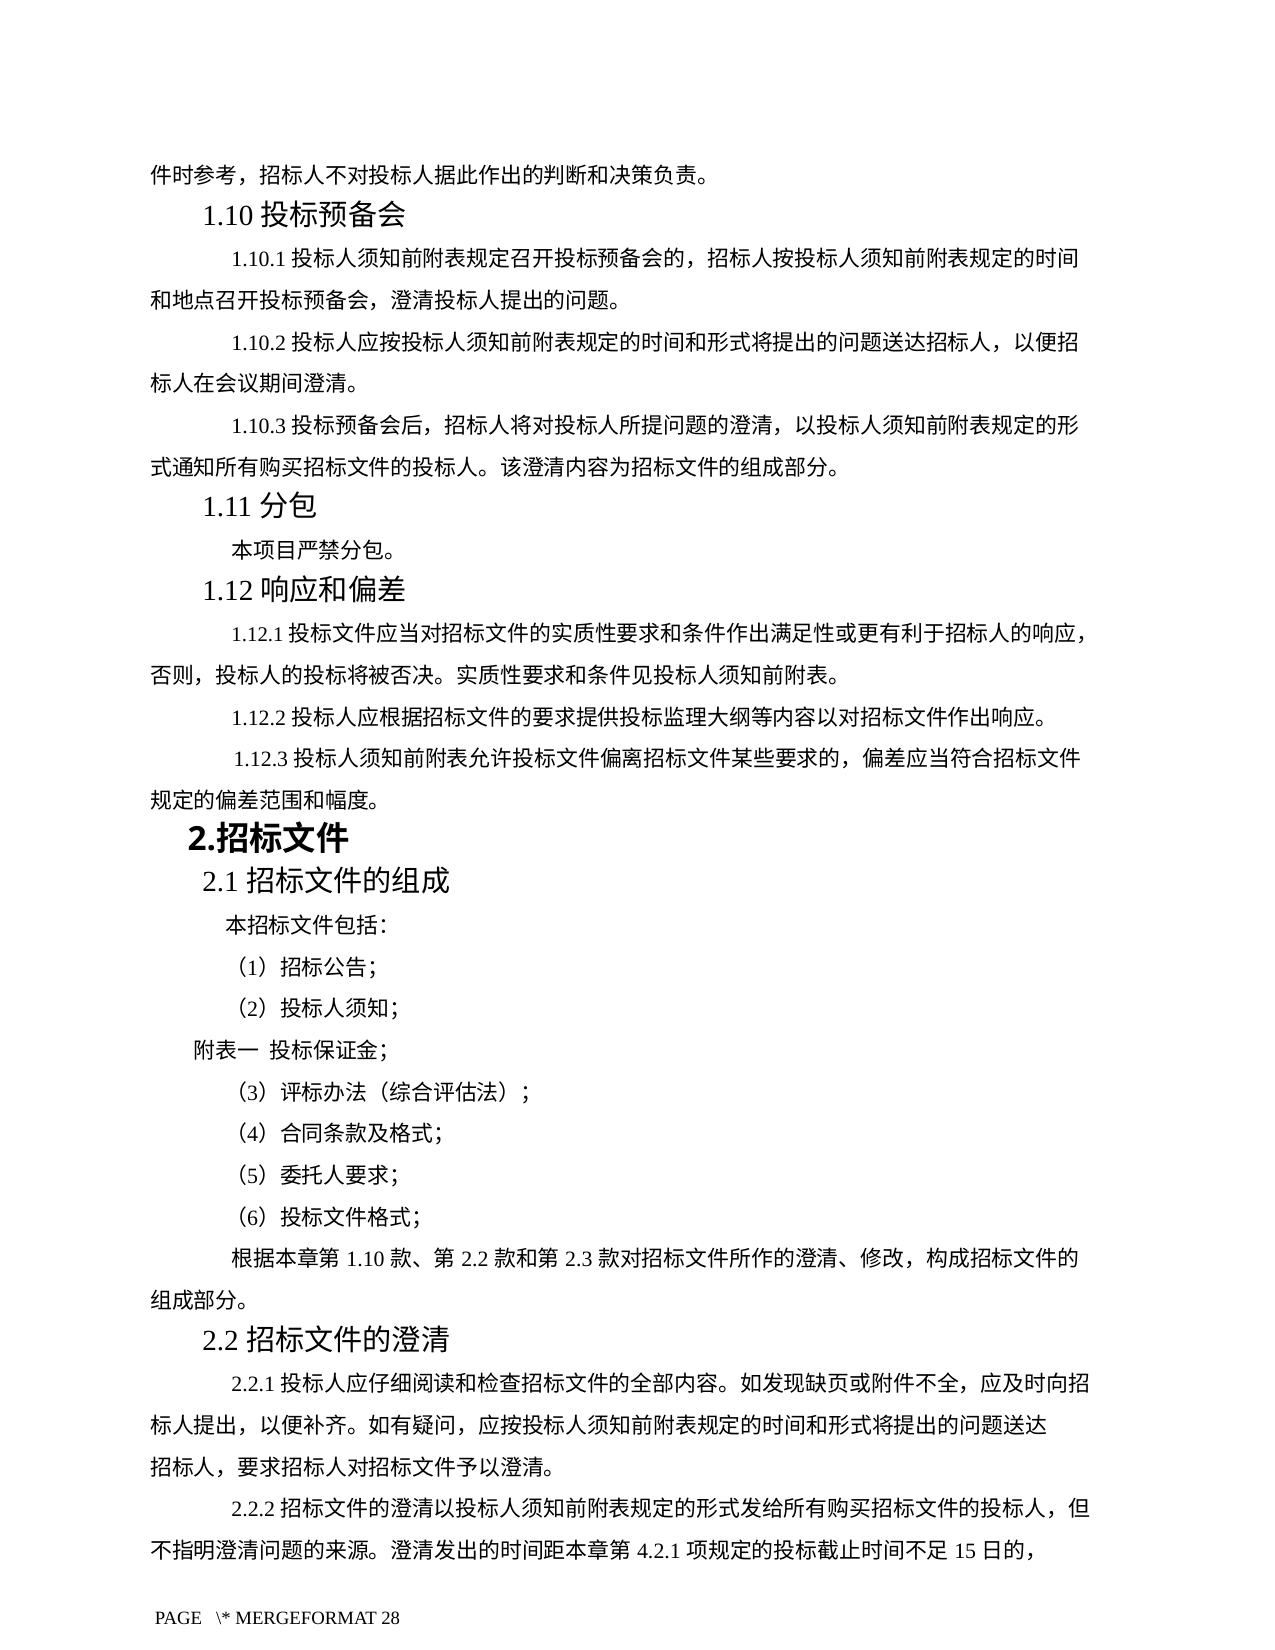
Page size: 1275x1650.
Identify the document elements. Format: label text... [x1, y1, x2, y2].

text 否则，投标人的投标将被否决。实质性要求和条件见投标人须知前附表。 [150, 650, 1125, 692]
text 1.10 投标预备会 [202, 192, 1125, 233]
text 本项目严禁分包。 [231, 525, 1125, 567]
text 1.12 响应和偏差 [202, 567, 1125, 608]
text 组成部分。 [150, 1275, 1125, 1317]
text （3）评标办法（综合评估法）； [225, 1067, 1125, 1108]
text （1）招标公告； [225, 942, 1125, 983]
text 标人提出，以便补齐。如有疑问，应按投标人须知前附表规定的时间和形式将提出的问题送达 [150, 1400, 1125, 1442]
text 2.2 招标文件的澄清 [202, 1317, 1125, 1358]
text （4）合同条款及格式； [225, 1108, 1125, 1150]
text 2.招标文件 [187, 817, 1125, 858]
text 根据本章第 1.10 款、第 2.2 款和第 2.3 款对招标文件所作的澄清、修改，构成招标文件的 [231, 1233, 1125, 1275]
text 式通知所有购买招标文件的投标人。该澄清内容为招标文件的组成部分。 [150, 442, 1125, 483]
text 2.1 招标文件的组成 [202, 858, 1125, 900]
text 本招标文件包括： [225, 900, 1125, 942]
text （5）委托人要求； [225, 1150, 1125, 1192]
text 1.10.2 投标人应按投标人须知前附表规定的时间和形式将提出的问题送达招标人，以便招 [231, 317, 1125, 358]
text （6）投标文件格式； [225, 1192, 1125, 1233]
text 1.12.3 投标人须知前附表允许投标文件偏离招标文件某些要求的，偏差应当符合招标文件 [233, 733, 1125, 775]
text 2.2.2 招标文件的澄清以投标人须知前附表规定的形式发给所有购买招标文件的投标人，但 [231, 1483, 1125, 1525]
text 2.2.1 投标人应仔细阅读和检查招标文件的全部内容。如发现缺页或附件不全，应及时向招 [231, 1358, 1125, 1400]
text 1.12.1 投标文件应当对招标文件的实质性要求和条件作出满足性或更有利于招标人的响应， [231, 608, 1125, 650]
text 规定的偏差范围和幅度。 [150, 775, 1125, 817]
text 招标人，要求招标人对招标文件予以澄清。 [150, 1442, 1125, 1483]
text 1.10.1 投标人须知前附表规定召开投标预备会的，招标人按投标人须知前附表规定的时间 [231, 233, 1125, 275]
list 投标人须知； [225, 983, 1125, 1025]
text 件时参考，招标人不对投标人据此作出的判断和决策负责。 [150, 150, 1125, 192]
text 1.10.3 投标预备会后，招标人将对投标人所提问题的澄清，以投标人须知前附表规定的形 [231, 400, 1125, 442]
text 和地点召开投标预备会，澄清投标人提出的问题。 [150, 275, 1125, 317]
text 1.11 分包 [202, 483, 1125, 525]
text 附表一 投标保证金； [150, 1025, 1125, 1067]
text 不指明澄清问题的来源。澄清发出的时间距本章第 4.2.1 项规定的投标截止时间不足 15 日的， [150, 1525, 1125, 1567]
text 1.12.2 投标人应根据招标文件的要求提供投标监理大纲等内容以对招标文件作出响应。 [231, 692, 1125, 733]
text 标人在会议期间澄清。 [150, 358, 1125, 400]
